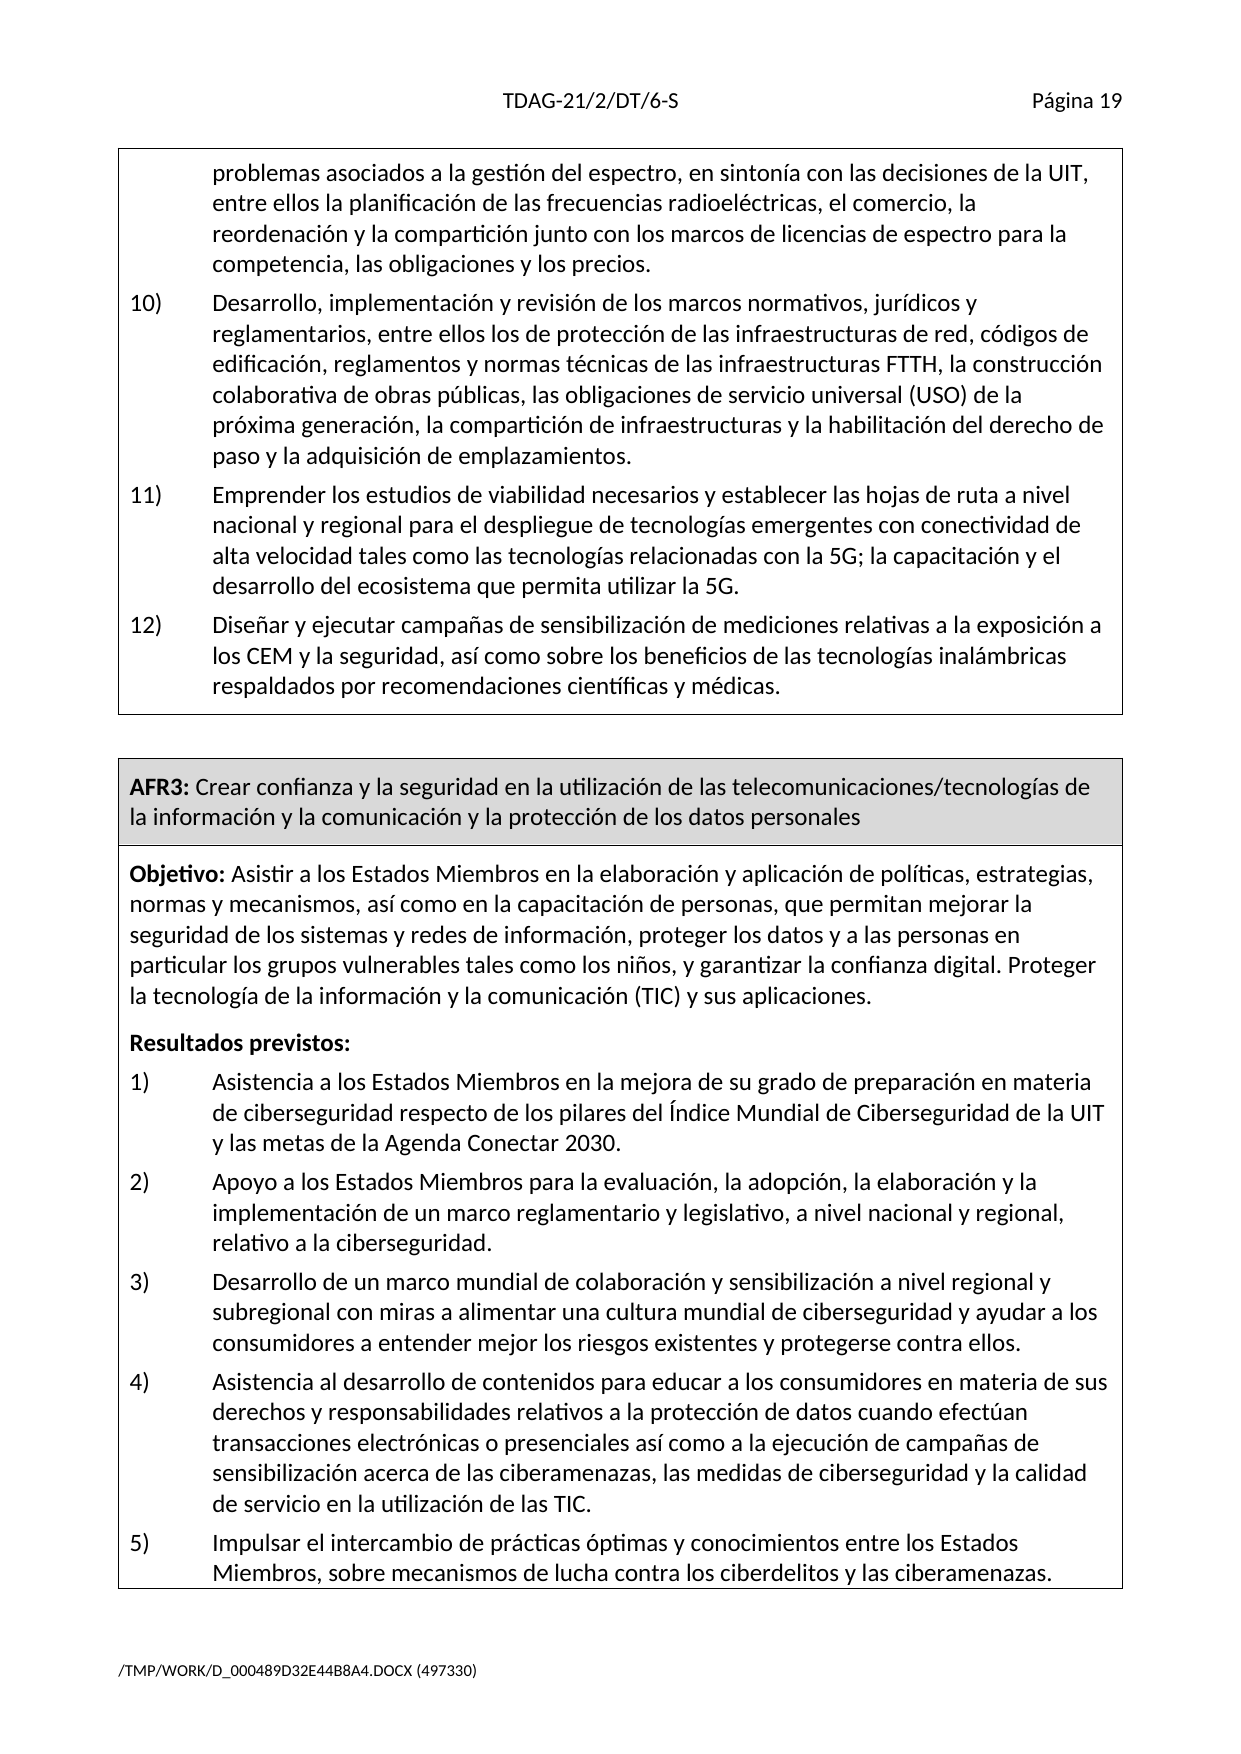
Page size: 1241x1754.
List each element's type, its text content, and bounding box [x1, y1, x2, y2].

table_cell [119, 149, 1122, 713]
table_header AFR3: Crear confianza y la seguridad en la utilización de las telecomunicaciones/tecnologías de la información y la comunicación y la protección de los datos personales [119, 759, 1122, 844]
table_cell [119, 846, 1122, 1588]
